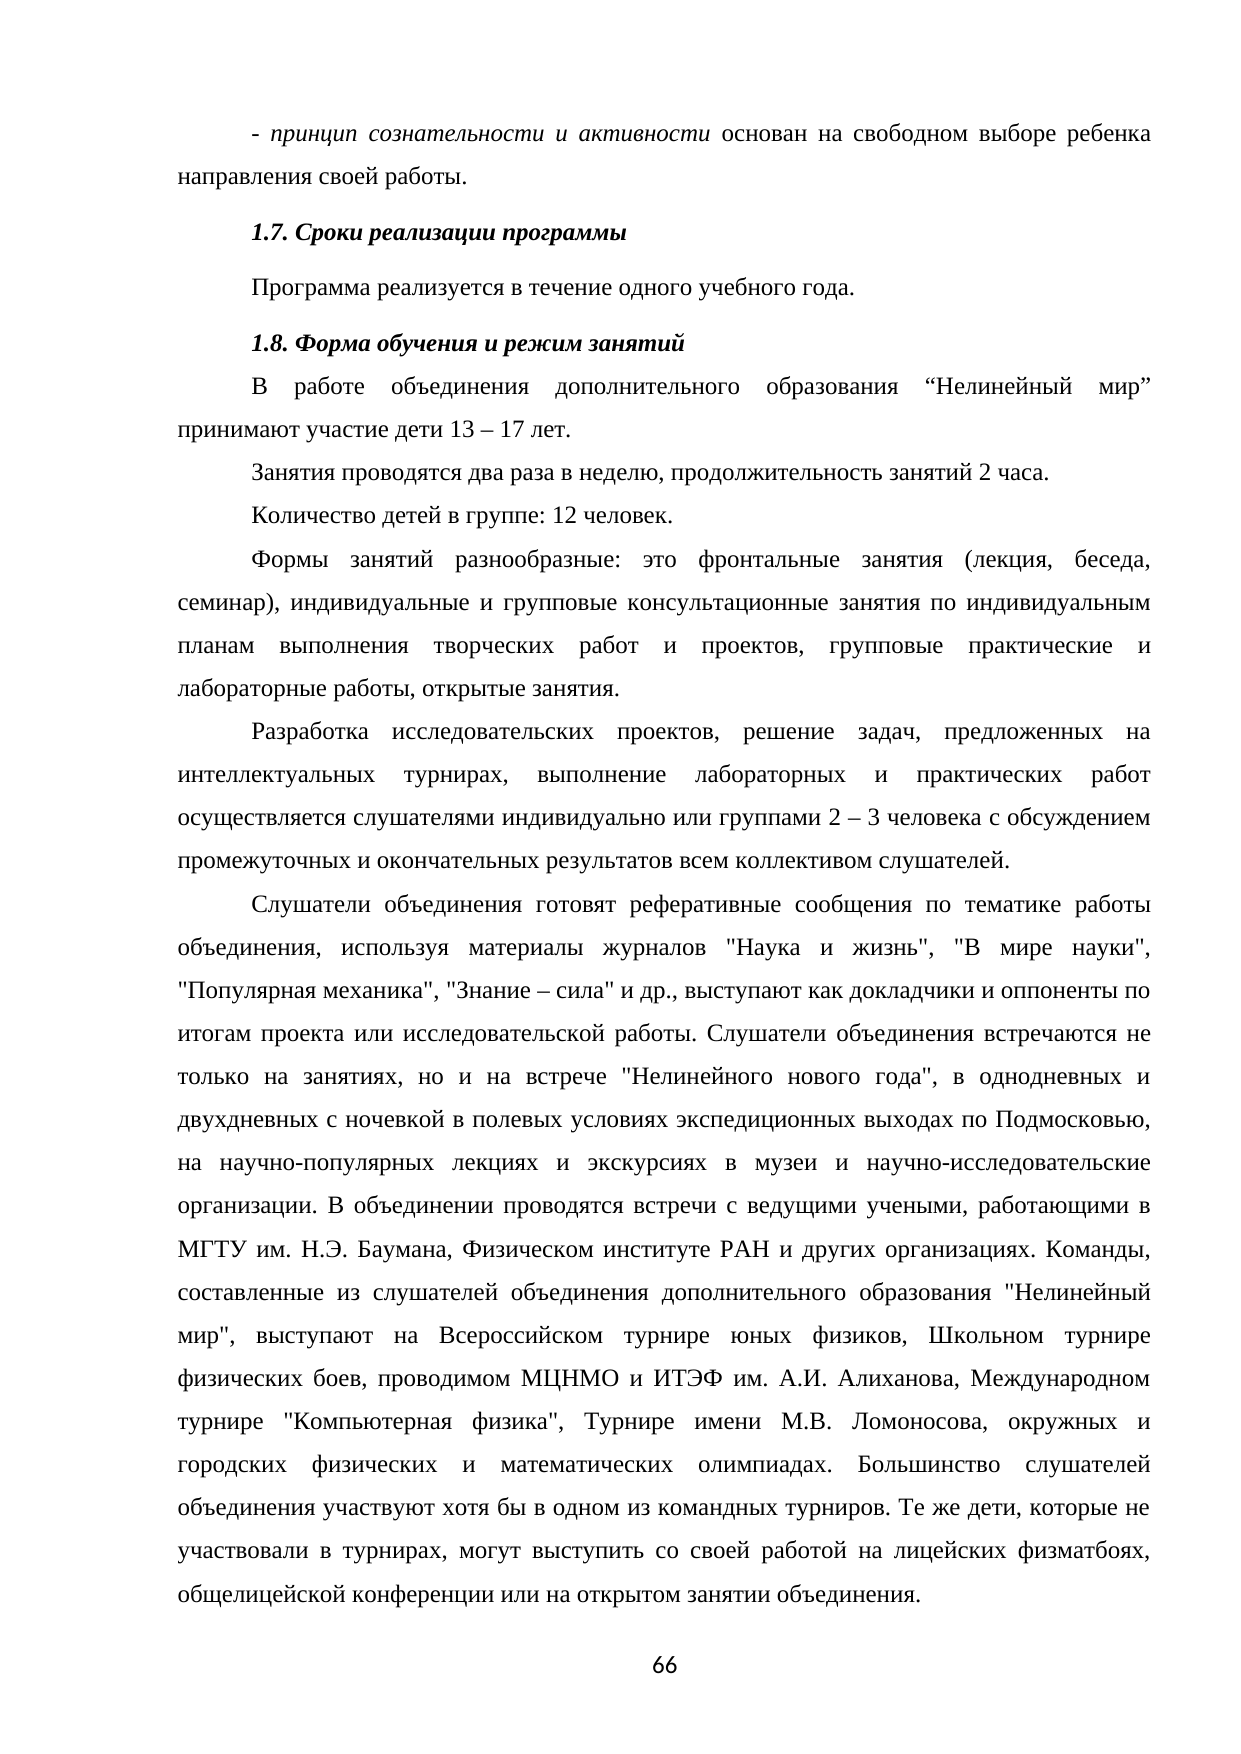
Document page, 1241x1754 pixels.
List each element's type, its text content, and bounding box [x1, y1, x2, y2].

text Слушатели объединения готовят реферативные сообщения по тематике работы объединения, используя материалы журналов "Наука и жизнь", "В мире науки", "Популярная механика", "Знание – сила" и др., выступают как докладчики и оппоненты по итогам проекта или исследовательской работы. Слушатели объединения встречаются не только на занятиях, но и на встрече "Нелинейного нового года", в однодневных и двухдневных с ночевкой в полевых условиях экспедиционных выходах по Подмосковью, на научно-популярных лекциях и экскурсиях в музеи и научно-исследовательские организации. В объединении проводятся встречи с ведущими учеными, работающими в МГТУ им. Н.Э. Баумана, Физическом институте РАН и других организациях. Команды, составленные из слушателей объединения дополнительного образования "Нелинейный мир", выступают на Всероссийском турнире юных физиков, Школьном турнире физических боев, проводимом МЦНМО и ИТЭФ им. А.И. Алиханова, Международном турнире "Компьютерная физика", Турнире имени М.В. Ломоносова, окружных и городских физических и математических олимпиадах. Большинство слушателей объединения участвуют хотя бы в одном из командных турниров. Те же дети, которые не участвовали в турнирах, могут выступить со своей работой на лицейских физматбоях, общелицейской конференции или на открытом занятии объединения. [177, 889, 1152, 1607]
text - принцип сознательности и активности основан на свободном выборе ребенка направления своей работы. [177, 118, 1152, 190]
text Разработка исследовательских проектов, решение задач, предложенных на интеллектуальных турнирах, выполнение лабораторных и практических работ осуществляется слушателями индивидуально или группами 2 – 3 человека с обсуждением промежуточных и окончательных результатов всем коллективом слушателей. [177, 716, 1152, 874]
text Формы занятий разнообразные: это фронтальные занятия (лекция, беседа, семинар), индивидуальные и групповые консультационные занятия по индивидуальным планам выполнения творческих работ и проектов, групповые практические и лабораторные работы, открытые занятия. [177, 544, 1152, 702]
text Занятия проводятся два раза в неделю, продолжительность занятий 2 часа. [177, 457, 1152, 486]
text Программа реализуется в течение одного учебного года. [177, 272, 1152, 301]
text Количество детей в группе: 12 человек. [177, 501, 1152, 529]
text 1.7. Сроки реализации программы [177, 217, 1152, 246]
text В работе объединения дополнительного образования “Нелинейный мир” принимают участие дети 13 – 17 лет. [177, 371, 1152, 443]
text 1.8. Форма обучения и режим занятий [177, 328, 1152, 357]
